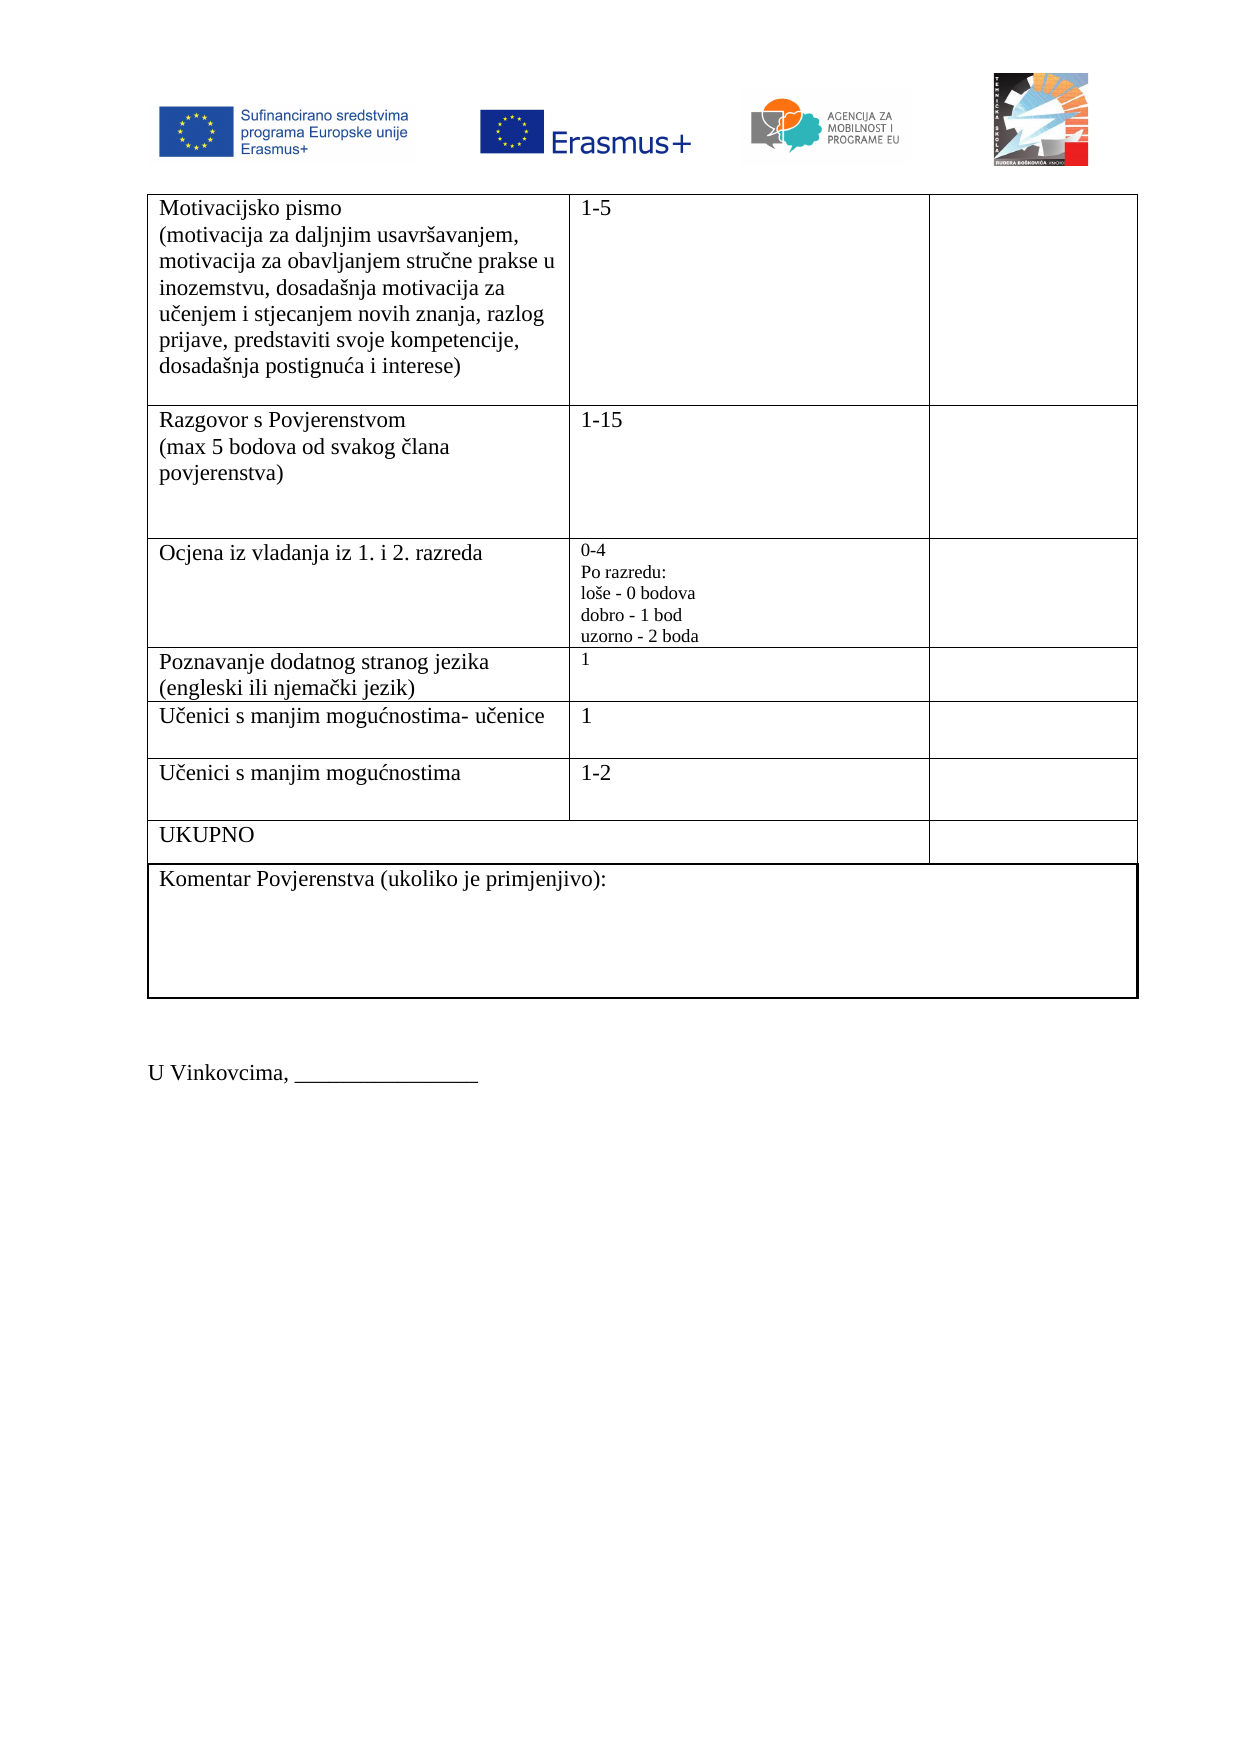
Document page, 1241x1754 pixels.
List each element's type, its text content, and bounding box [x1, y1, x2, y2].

table_cell 1 [570, 702, 929, 758]
table_cell 1-2 [570, 759, 929, 820]
table_cell [930, 648, 1137, 701]
table_cell [930, 406, 1137, 538]
table_cell 1-15 [570, 406, 929, 538]
table_cell [930, 539, 1137, 647]
table_cell 0-4 Po razredu: loše - 0 bodova dobro - 1 bod uzorno - 2 boda [606, 539, 929, 647]
picture [147, 102, 417, 166]
table_cell [930, 702, 1137, 758]
picture [468, 97, 703, 166]
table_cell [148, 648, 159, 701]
table_cell Učenici s manjim mogućnostima [148, 759, 569, 820]
table_cell [930, 759, 1137, 820]
table_cell [930, 195, 1137, 405]
picture [993, 73, 1089, 166]
picture [738, 87, 911, 166]
table_cell [930, 821, 1137, 863]
table_cell Poznavanje dodatnog stranog jezika (engleski ili njemački jezik) [416, 648, 569, 701]
table_cell Motivacijsko pismo (motivacija za daljnjim usavršavanjem, motivacija za obavljanjem stručne prakse u inozemstvu, dosadašnja motivacija za učenjem i stjecanjem novih znanja, razlog prijave, predstaviti svoje kompetencije, dosadašnja postignuća i interese) [148, 195, 569, 405]
text U Vinkovcima, ________________ [148, 1059, 1092, 1085]
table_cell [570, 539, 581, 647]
table_cell UKUPNO [148, 821, 929, 863]
table_cell 1-5 [570, 195, 929, 405]
table_cell Komentar Povjerenstva (ukoliko je primjenjivo): [149, 865, 930, 997]
table_cell 1 [570, 648, 929, 701]
table_cell Ocjena iz vladanja iz 1. i 2. razreda [148, 539, 569, 647]
table_cell Razgovor s Povjerenstvom (max 5 bodova od svakog člana povjerenstva) [148, 406, 569, 538]
table_cell [930, 865, 1136, 997]
table_cell Učenici s manjim mogućnostima- učenice [148, 702, 569, 758]
